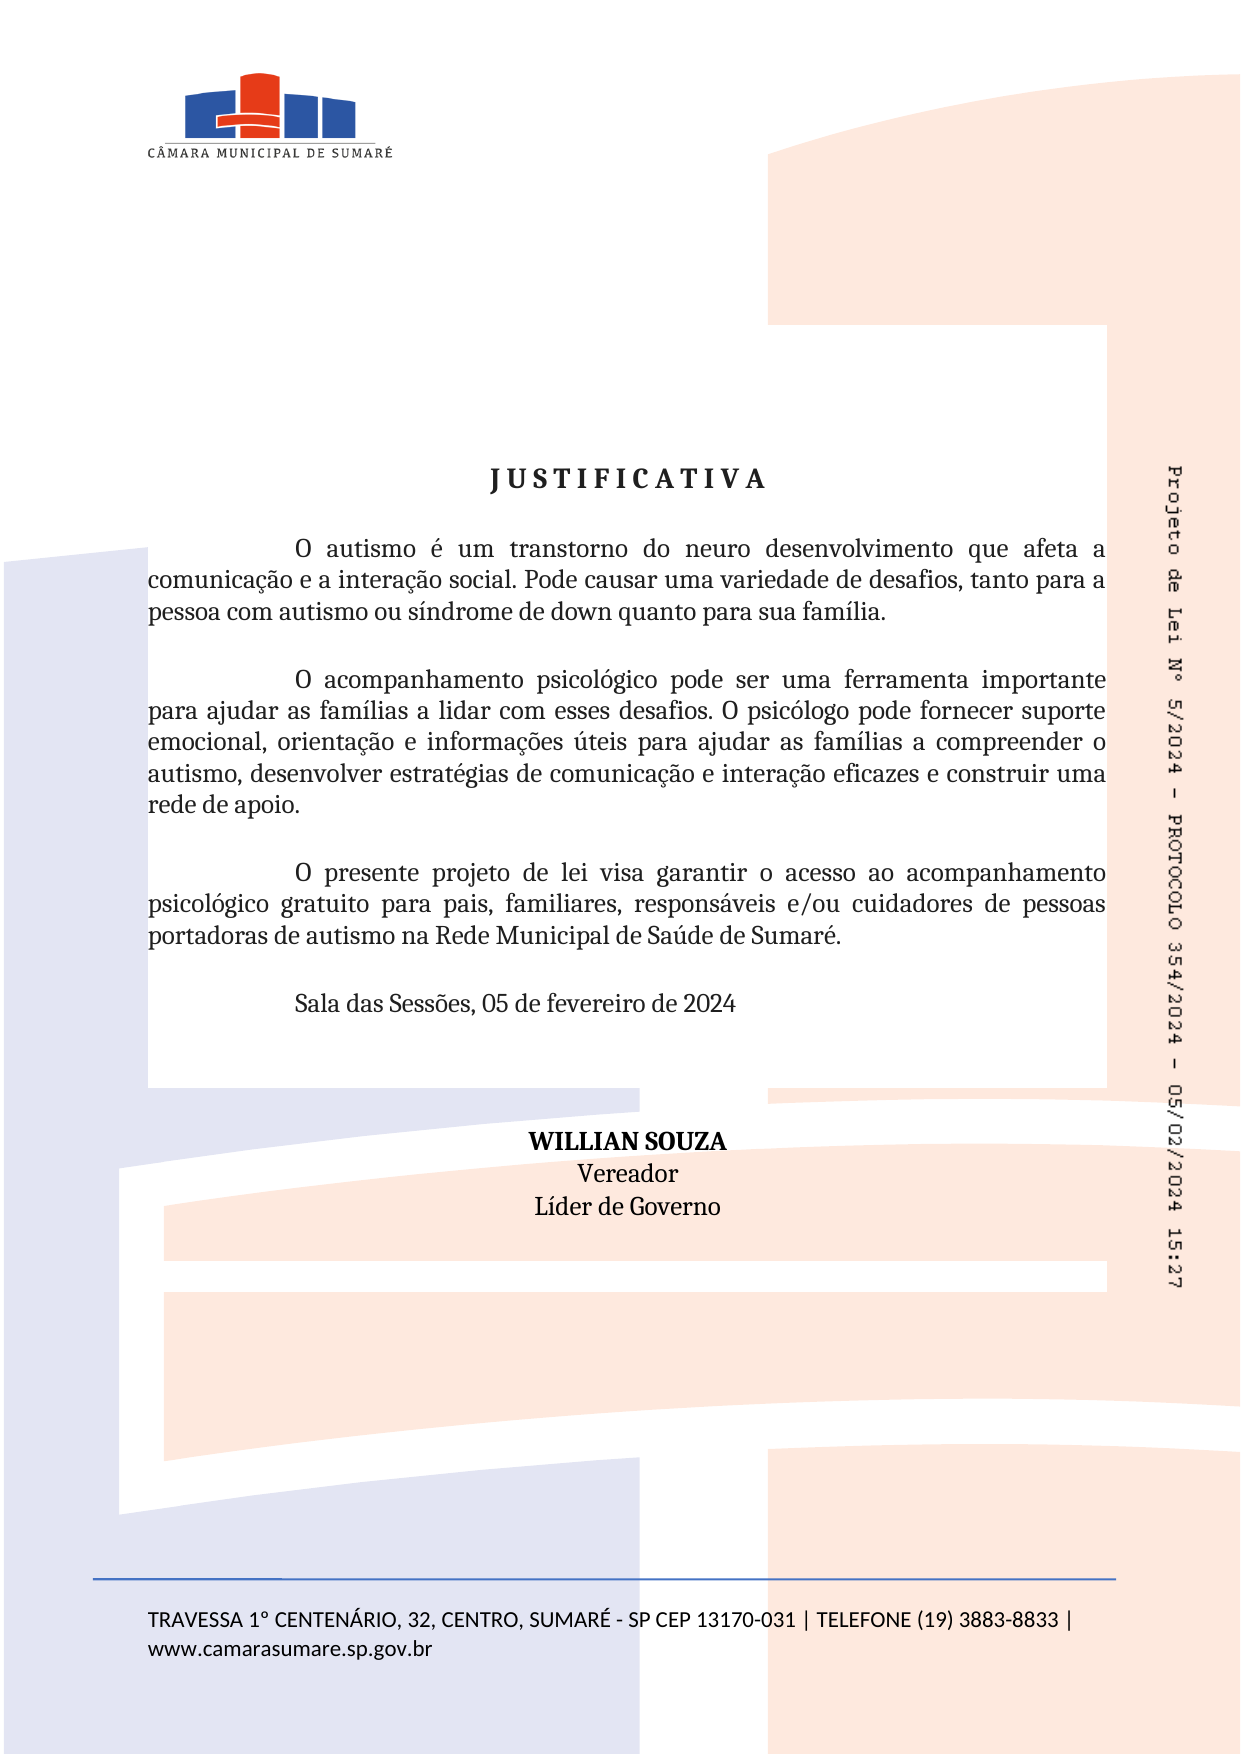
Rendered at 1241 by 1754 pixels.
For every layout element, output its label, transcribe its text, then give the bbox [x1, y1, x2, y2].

text Sala das Sessões, 05 de fevereiro de 2024 [148, 988, 1107, 1019]
text Vereador [148, 1158, 1107, 1189]
picture [1142, 462, 1205, 1292]
text O autismo é um transtorno do neuro desenvolvimento que afeta a comunicação e a interação social. Pode causar uma variedade de desafios, tanto para a pessoa com autismo ou síndrome de down quanto para sua família. [148, 533, 1107, 627]
text WILLIAN SOUZA [148, 1126, 1107, 1157]
text Líder de Governo [148, 1191, 1107, 1222]
text O acompanhamento psicológico pode ser uma ferramenta importante para ajudar as famílias a lidar com esses desafios. O psicólogo pode fornecer suporte emocional, orientação e informações úteis para ajudar as famílias a compreender o autismo, desenvolver estratégias de comunicação e interação eficazes e construir uma rede de apoio. [148, 664, 1107, 820]
text O presente projeto de lei visa garantir o acesso ao acompanhamento psicológico gratuito para pais, familiares, responsáveis e/ou cuidadores de pessoas portadoras de autismo na Rede Municipal de Saúde de Sumaré. [148, 857, 1107, 951]
picture [147, 73, 394, 160]
text J U S T I F I C A T I V A [148, 462, 1107, 496]
